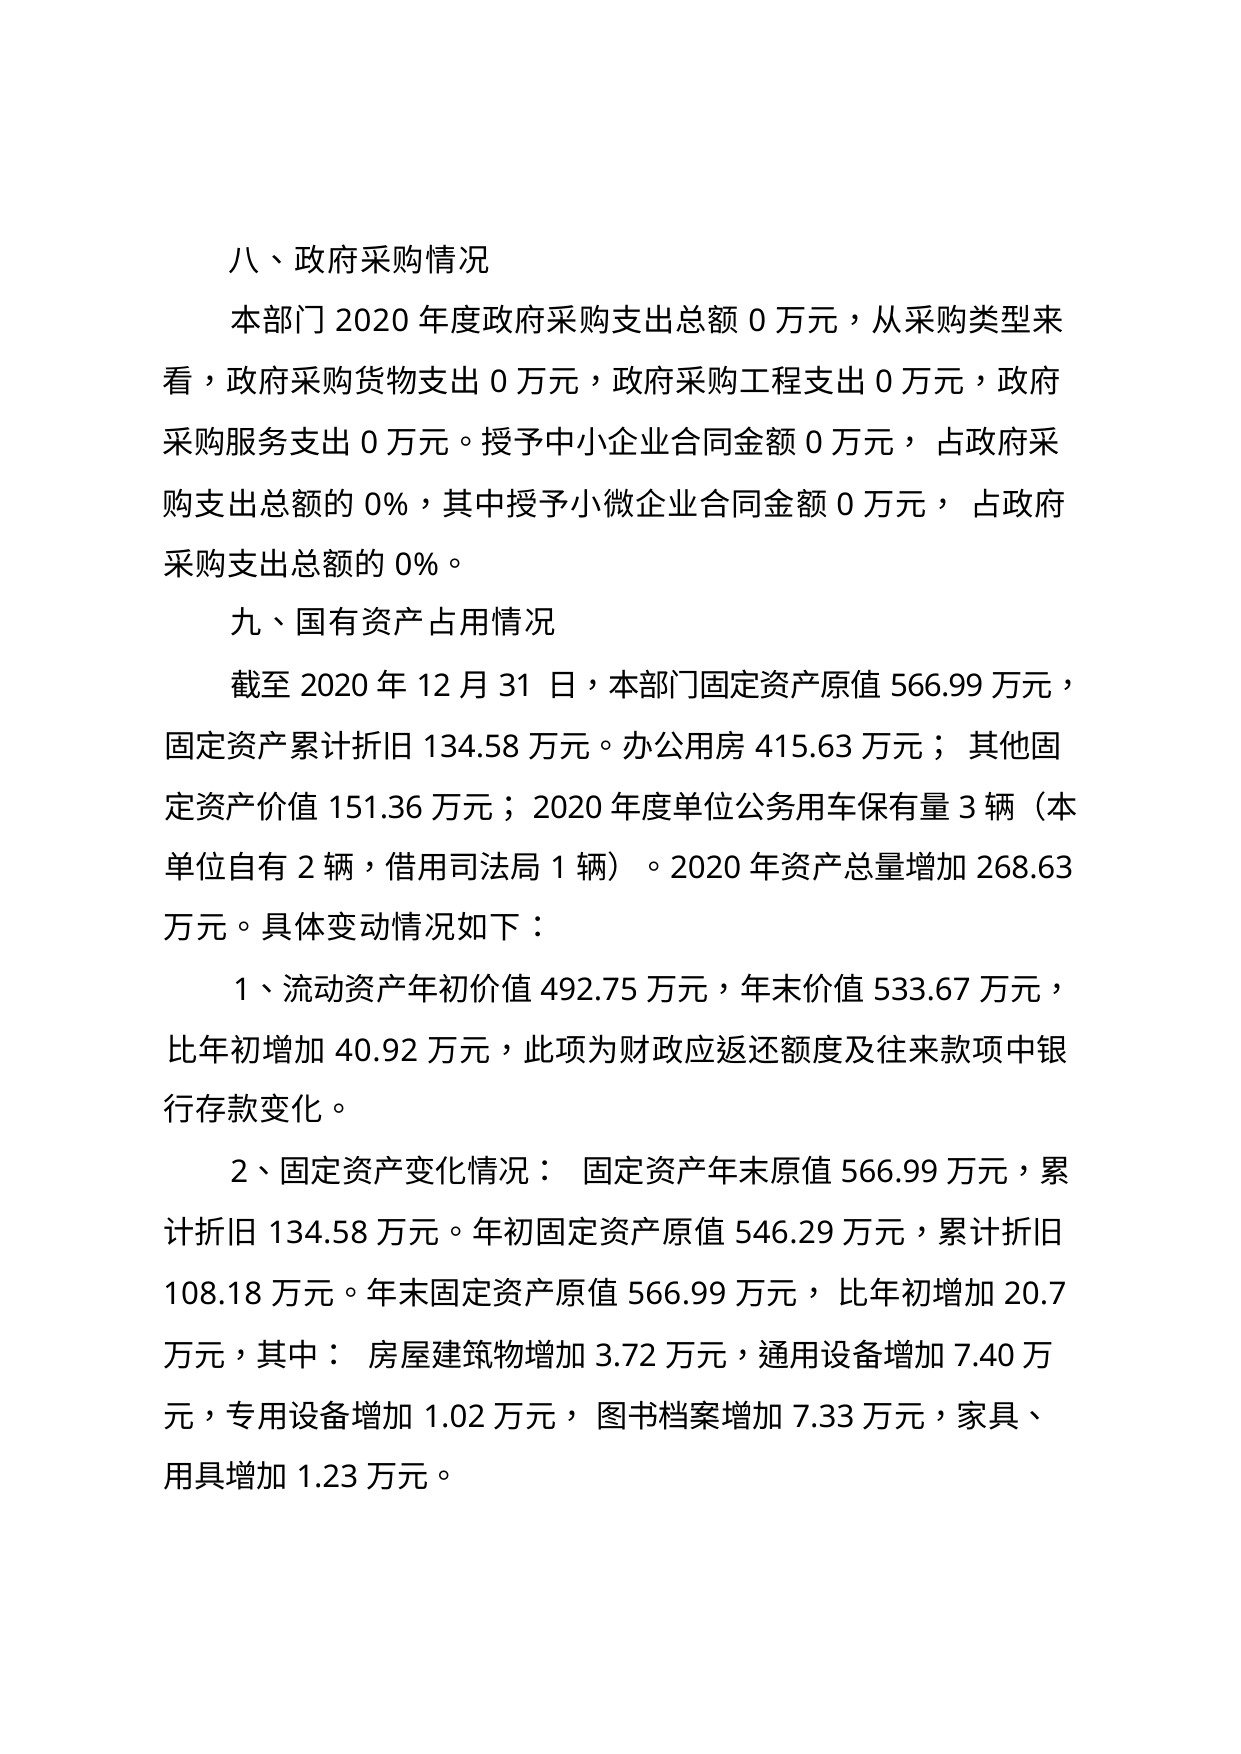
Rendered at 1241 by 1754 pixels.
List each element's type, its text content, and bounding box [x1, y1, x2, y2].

text 行存款变化。 [163, 1088, 1083, 1128]
text 2、固定资产变化情况： 固定资产年末原值 566.99 万元，累 计折旧 134.58 万元。年初固定资产原值 546.29 万元，累计折旧 108.18 万元。年末固定资产原值 566.99 万元， 比年初增加 20.7 万元，其中： 房屋建筑物增加 3.72 万元，通用设备增加 7.40 万 元，专用设备增加 1.02 万元， 图书档案增加 7.33 万元，家具、 [163, 1149, 1081, 1436]
text 本部门 2020 年度政府采购支出总额 0 万元，从采购类型来 看，政府采购货物支出 0 万元，政府采购工程支出 0 万元，政府 采购服务支出 0 万元。授予中小企业合同金额 0 万元， 占政府采 购支出总额的 0%，其中授予小微企业合同金额 0 万元， 占政府 [163, 298, 1081, 524]
text 截至 2020 年 12 月 31 日，本部门固定资产原值 566.99 万元， 固定资产累计折旧 134.58 万元。办公用房 415.63 万元； 其他固 定资产价值 151.36 万元； 2020 年度单位公务用车保有量 3 辆（本 单位自有 2 辆，借用司法局 1 辆）。2020 年资产总量增加 268.63 [164, 663, 1083, 888]
text 用具增加 1.23 万元。 [163, 1455, 1083, 1495]
text 1、流动资产年初价值 492.75 万元，年末价值 533.67 万元， 比年初增加 40.92 万元，此项为财政应返还额度及往来款项中银 [166, 967, 1082, 1070]
text 九、国有资产占用情况 [230, 601, 1083, 642]
text 八、政府采购情况 [229, 239, 1083, 279]
text 万元。具体变动情况如下： [163, 906, 1083, 947]
text 采购支出总额的 0%。 [163, 543, 1083, 583]
